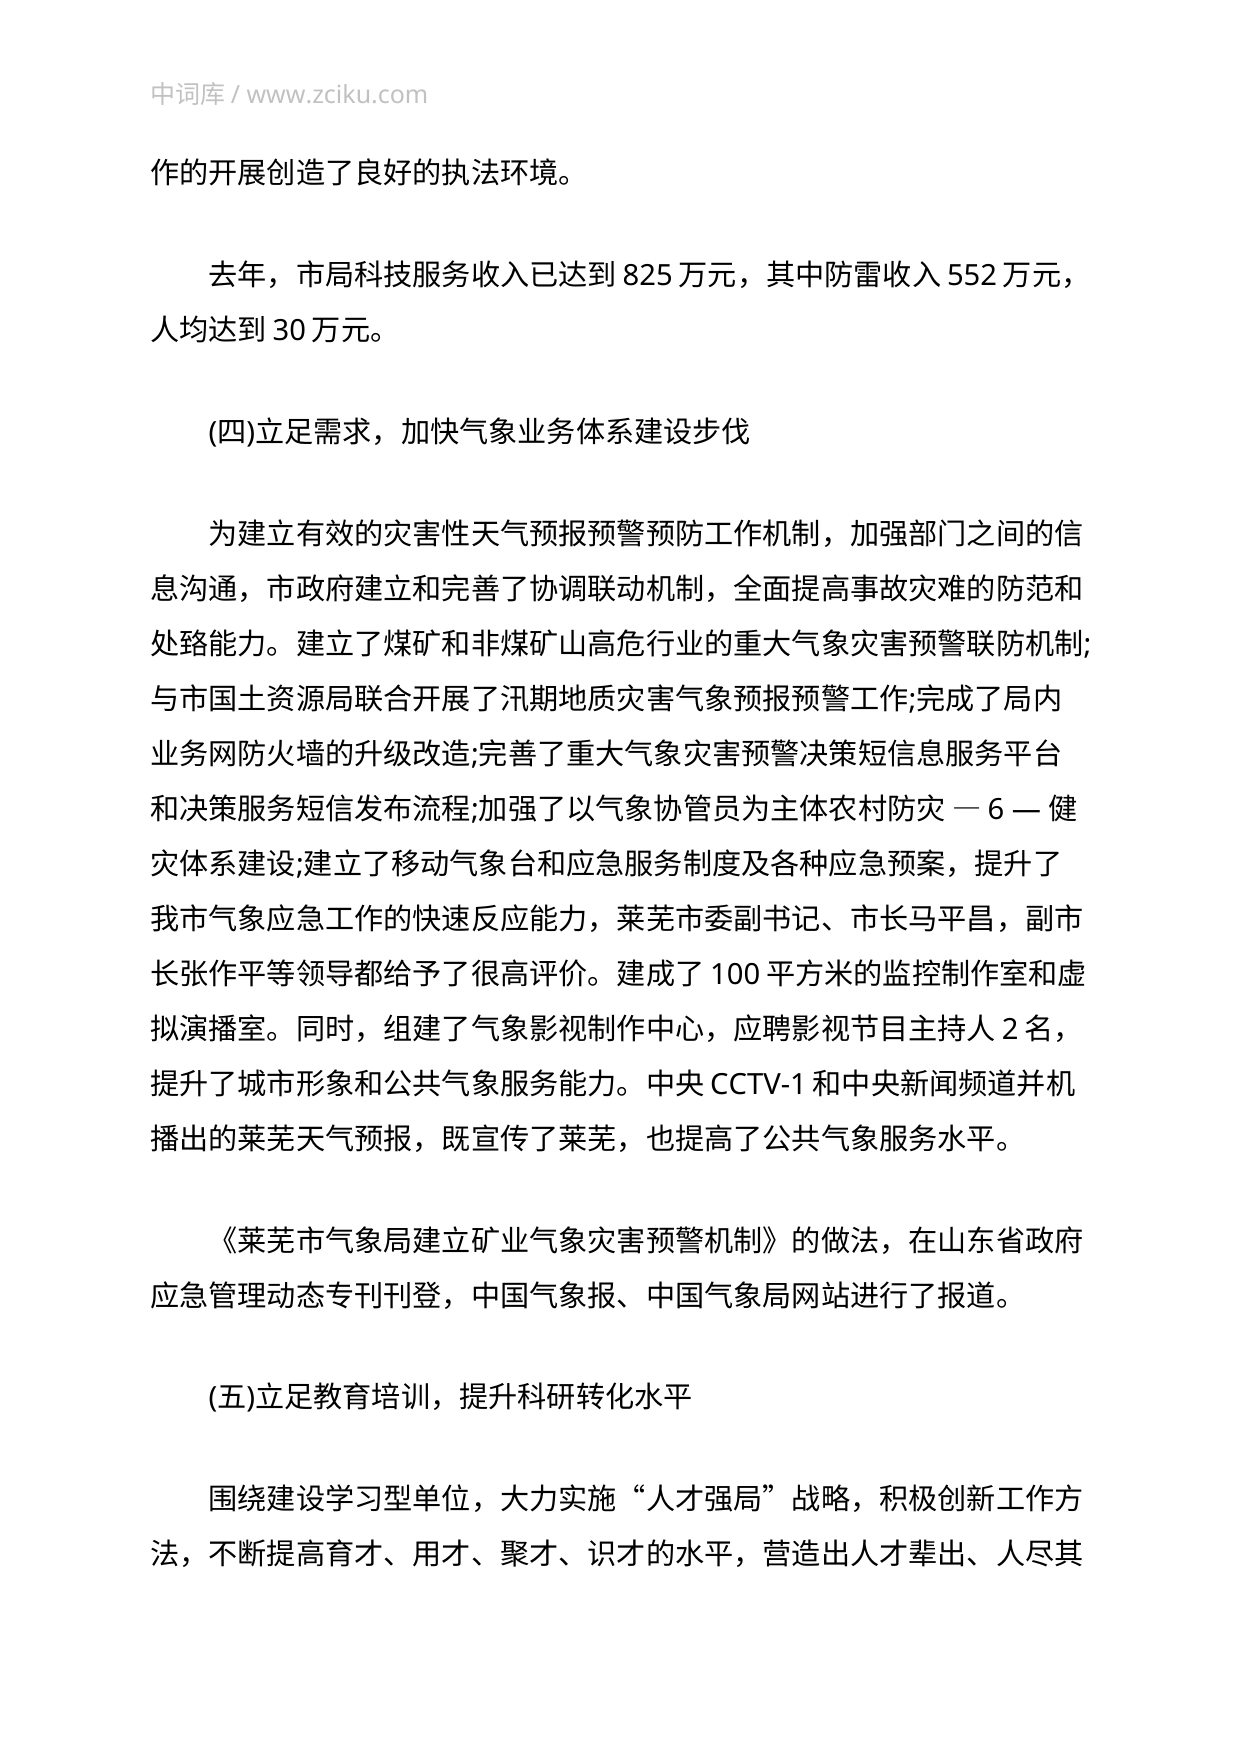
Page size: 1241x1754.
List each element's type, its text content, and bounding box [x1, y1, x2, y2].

text 《莱芜市气象局建立矿业气象灾害预警机制》的做法，在山东省政府应急管理动态专刊刊登，中国气象报、中国气象局网站进行了报道。 [150, 1217, 1090, 1314]
text (五)立足教育培训，提升科研转化水平 [150, 1374, 1090, 1416]
text 为建立有效的灾害性天气预报预警预防工作机制，加强部门之间的信息沟通，市政府建立和完善了协调联动机制，全面提高事故灾难的防范和处臵能力。建立了煤矿和非煤矿山高危行业的重大气象灾害预警联防机制;与市国土资源局联合开展了汛期地质灾害气象预报预警工作;完成了局内业务网防火墙的升级改造;完善了重大气象灾害预警决策短信息服务平台和决策服务短信发布流程;加强了以气象协管员为主体农村防灾 — 6 — 健灾体系建设;建立了移动气象台和应急服务制度及各种应急预案，提升了我市气象应急工作的快速反应能力，莱芜市委副书记、市长马平昌，副市长张作平等领导都给予了很高评价。建成了100平方米的监控制作室和虚拟演播室。同时，组建了气象影视制作中心，应聘影视节目主持人2名，提升了城市形象和公共气象服务能力。中央CCTV-1和中央新闻频道并机播出的莱芜天气预报，既宣传了莱芜，也提高了公共气象服务水平。 [150, 511, 1090, 1158]
text (四)立足需求，加快气象业务体系建设步伐 [150, 409, 1090, 451]
text 去年，市局科技服务收入已达到825万元，其中防雷收入552万元，人均达到30万元。 [150, 252, 1090, 349]
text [150, 1476, 1090, 1573]
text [150, 150, 1090, 192]
